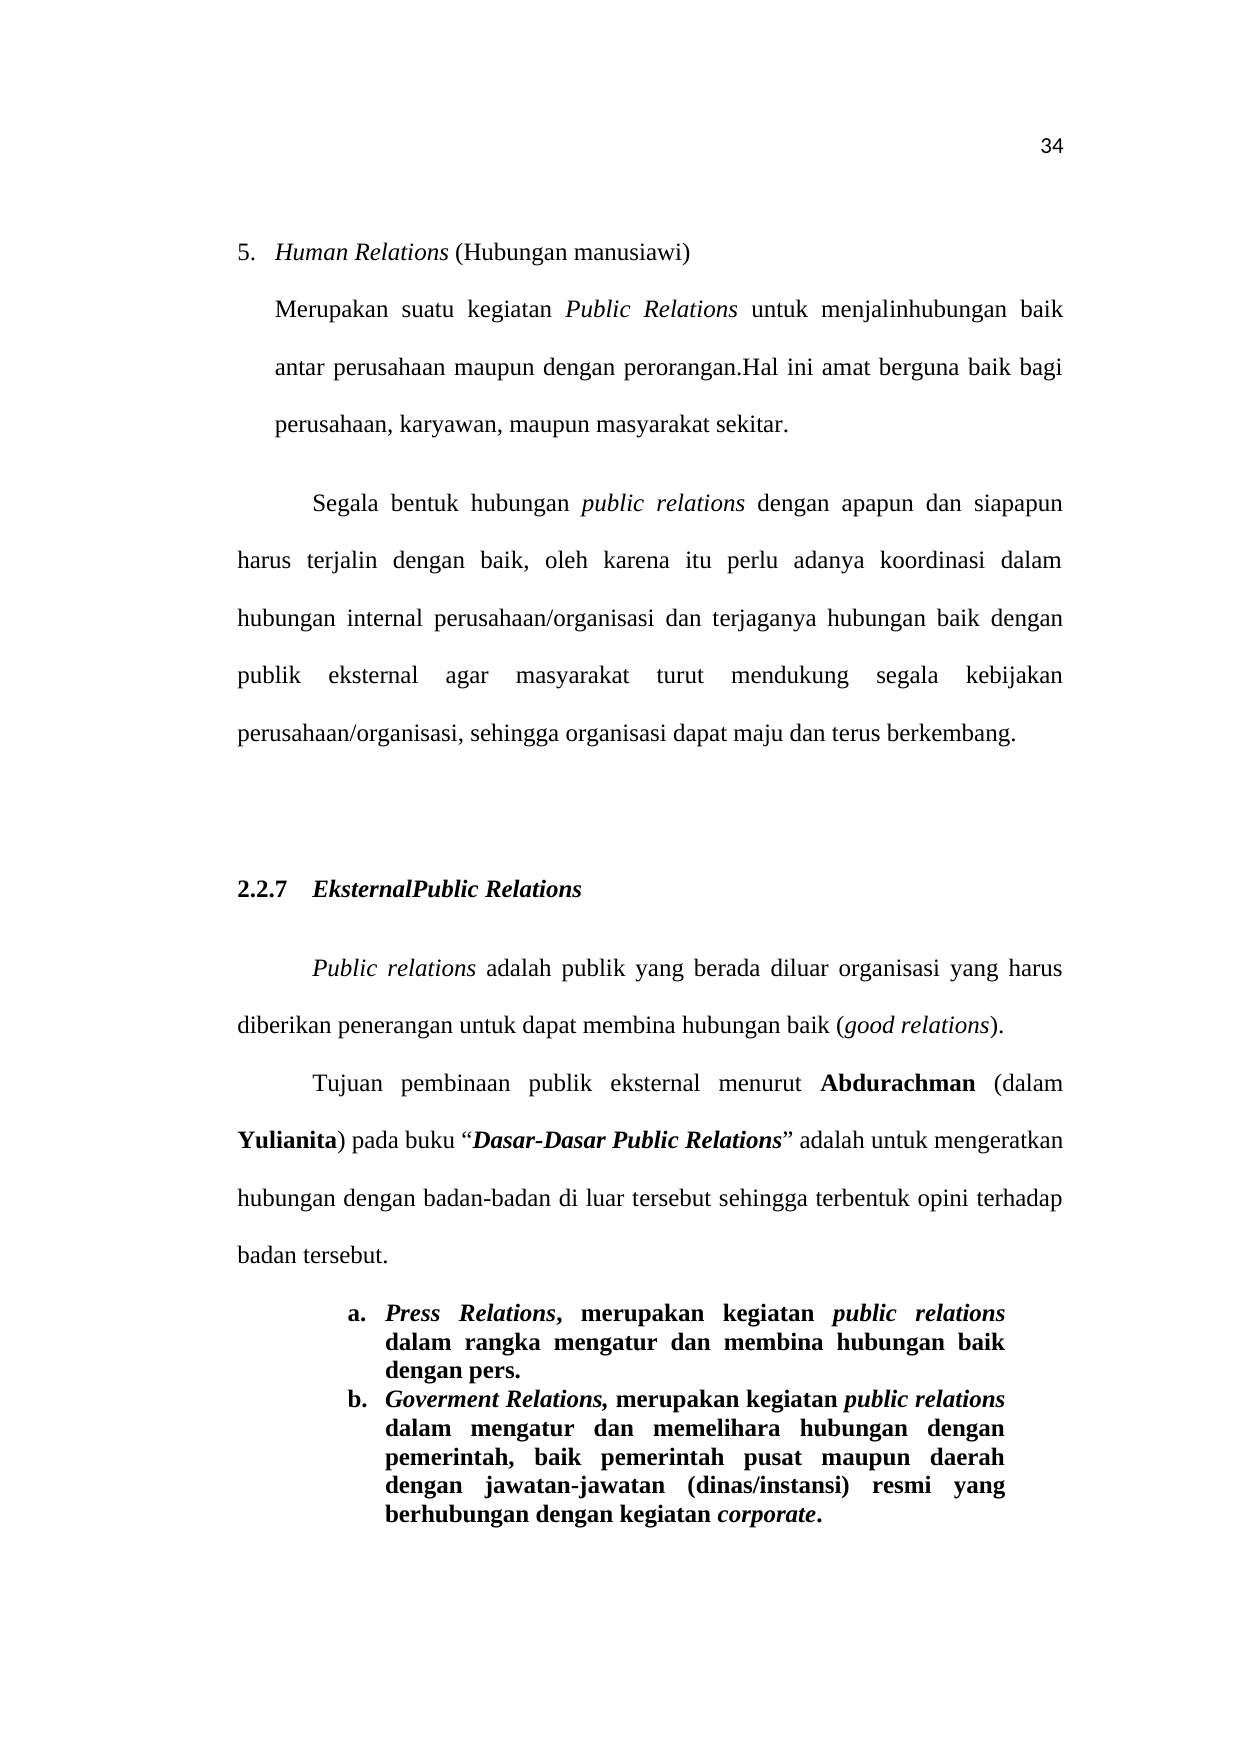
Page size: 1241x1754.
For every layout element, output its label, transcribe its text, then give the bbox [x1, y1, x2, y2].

list Tujuan pembinaan publik eksternal menurut Abdurachman (dalam Yulianita) pada buku “Dasar-Dasar Public Relations” adalah untuk mengeratkan hubungan dengan badan-badan di luar tersebut sehingga terbentuk opini terhadap badan tersebut. [237, 1068, 1063, 1269]
list Press Relations, merupakan kegiatan public relations dalam rangka mengatur dan membina hubungan baik dengan pers. [347, 1298, 1005, 1384]
list Public relations adalah publik yang berada diluar organisasi yang harus diberikan penerangan untuk dapat membina hubungan baik (good relations). [237, 953, 1063, 1039]
text 2.2.7 EksternalPublic Relations [237, 874, 1063, 903]
list Human Relations (Hubungan manusiawi) [237, 237, 1063, 266]
list Goverment Relations, merupakan kegiatan public relations dalam mengatur dan memelihara hubungan dengan pemerintah, baik pemerintah pusat maupun daerah dengan jawatan-jawatan (dinas/instansi) resmi yang berhubungan dengan kegiatan corporate. [347, 1384, 1005, 1528]
text Segala bentuk hubungan public relations dengan apapun dan siapapun harus terjalin dengan baik, oleh karena itu perlu adanya koordinasi dalam hubungan internal perusahaan/organisasi dan terjaganya hubungan baik dengan publik eksternal agar masyarakat turut mendukung segala kebijakan perusahaan/organisasi, sehingga organisasi dapat maju dan terus berkembang. [237, 488, 1063, 747]
list Merupakan suatu kegiatan Public Relations untuk menjalinhubungan baik antar perusahaan maupun dengan perorangan.Hal ini amat berguna baik bagi perusahaan, karyawan, maupun masyarakat sekitar. [274, 294, 1063, 438]
